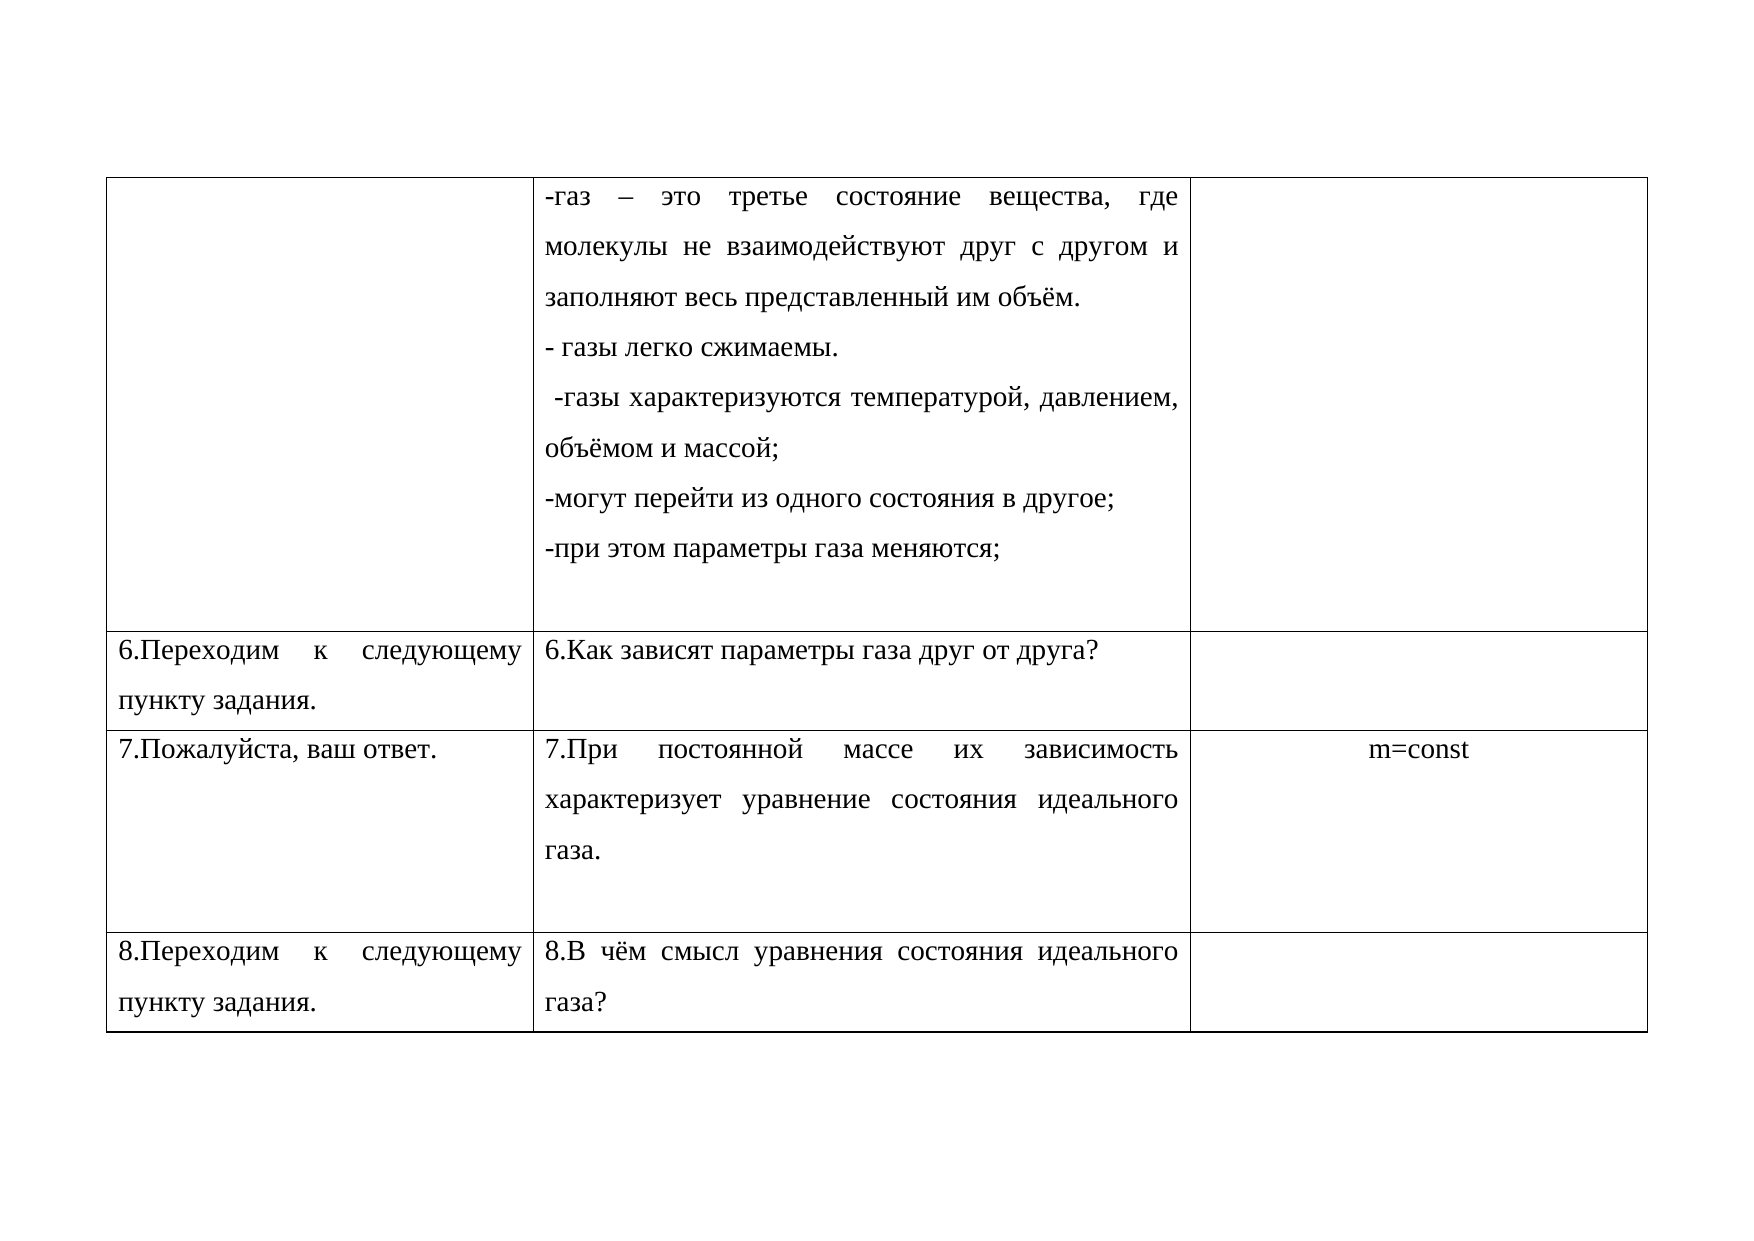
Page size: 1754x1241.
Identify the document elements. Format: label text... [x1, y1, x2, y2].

table_cell [1191, 632, 1647, 730]
table_cell 6.Переходим к следующему пункту задания. [107, 632, 533, 730]
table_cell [107, 178, 533, 631]
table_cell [1191, 178, 1647, 631]
table_cell 8.Переходим к следующему пункту задания. [107, 933, 533, 1031]
table_cell 6.Как зависят параметры газа друг от друга? [534, 632, 1190, 730]
table_cell 8.В чём смысл уравнения состояния идеального газа? [534, 933, 1190, 1031]
table_cell m=const [1191, 731, 1647, 932]
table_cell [534, 178, 1190, 631]
table_cell 7.Пожалуйста, ваш ответ. [107, 731, 533, 932]
table_cell 7.При постоянной массе их зависимость характеризует уравнение состояния идеального газа. [534, 731, 1190, 932]
table_cell [1191, 933, 1647, 1031]
